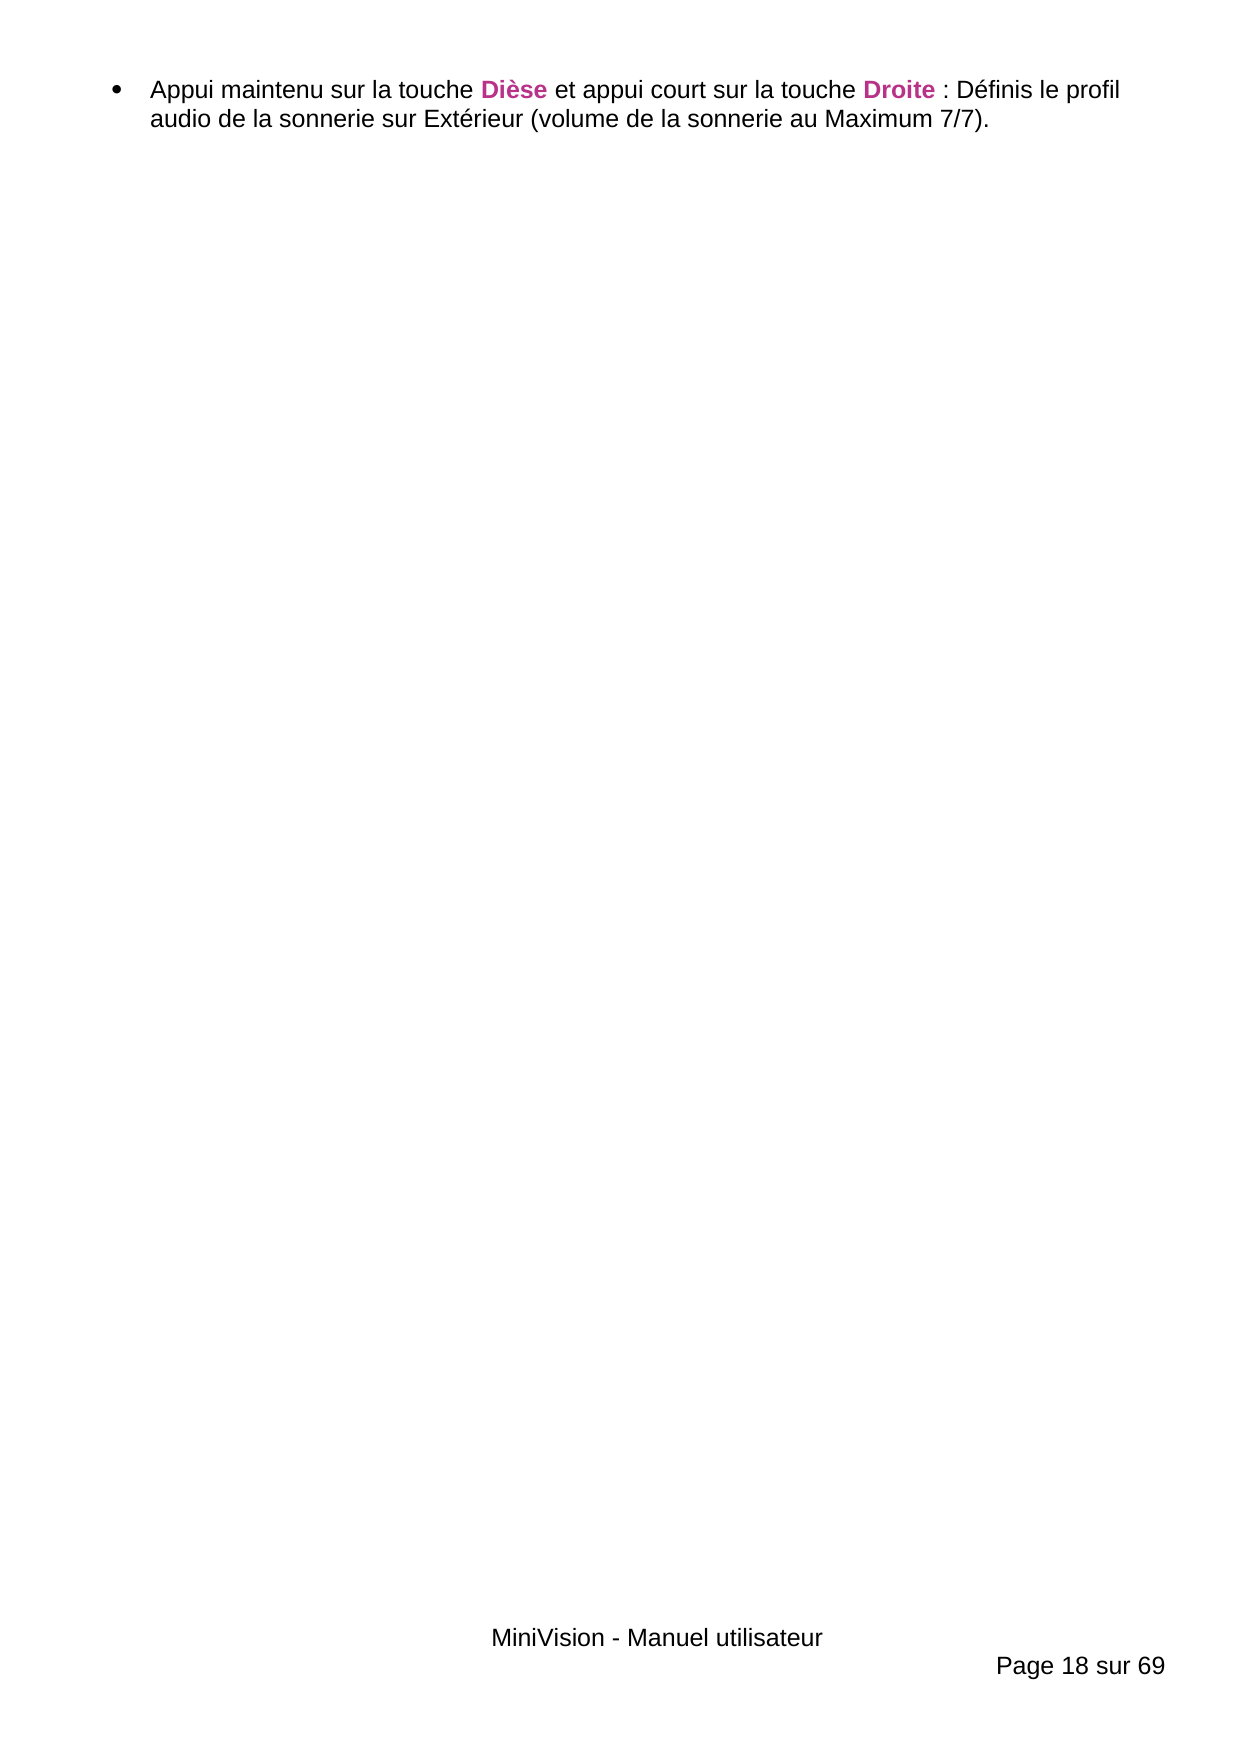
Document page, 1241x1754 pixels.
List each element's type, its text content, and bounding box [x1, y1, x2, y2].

list Appui maintenu sur la touche Dièse et appui court sur la touche Droite : Définis le profil audio de la sonnerie sur Extérieur (volume de la sonnerie au Maximum 7/7). [112, 75, 1165, 133]
